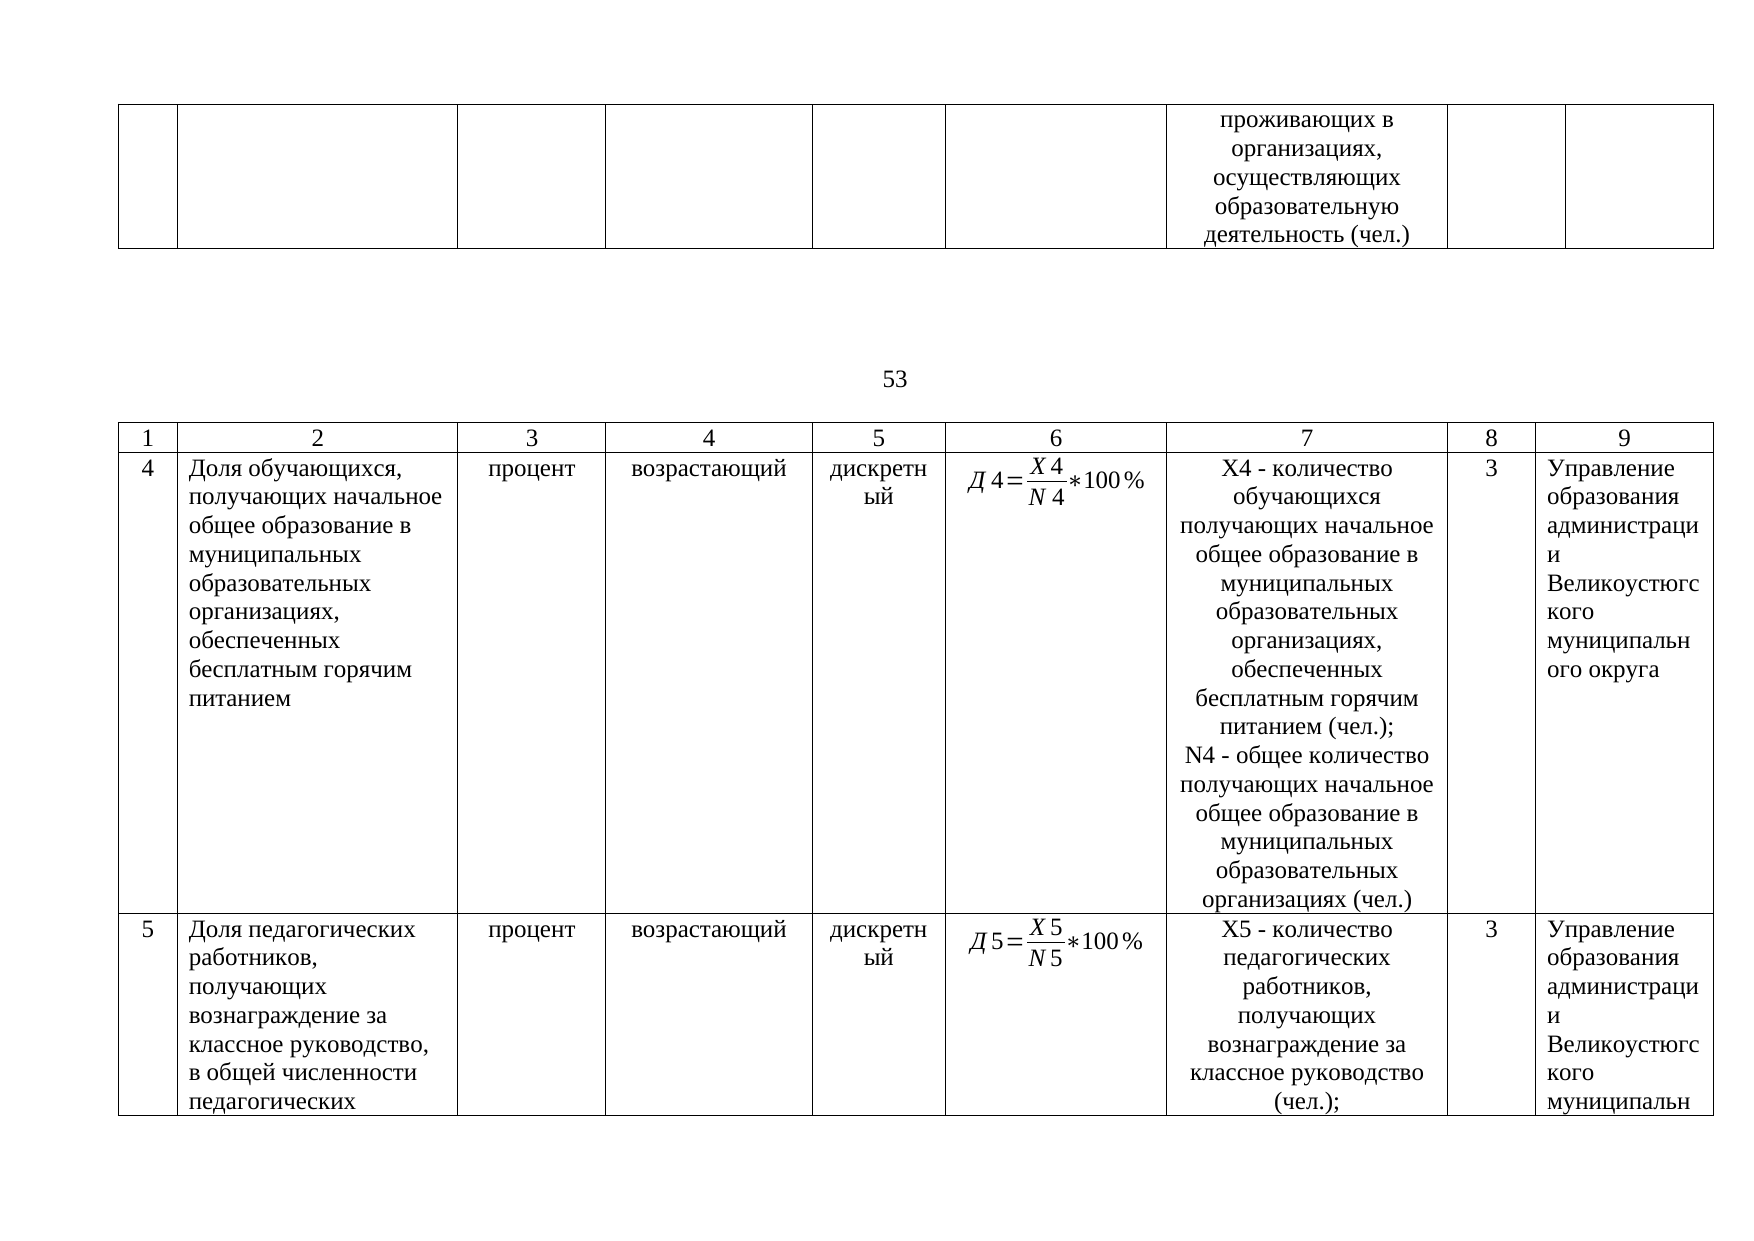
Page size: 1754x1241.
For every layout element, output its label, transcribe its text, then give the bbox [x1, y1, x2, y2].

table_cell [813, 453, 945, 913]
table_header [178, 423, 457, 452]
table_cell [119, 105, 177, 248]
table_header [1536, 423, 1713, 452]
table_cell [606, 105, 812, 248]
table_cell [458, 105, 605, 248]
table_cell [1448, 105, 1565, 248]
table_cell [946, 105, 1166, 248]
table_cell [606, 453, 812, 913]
text 53 [118, 364, 1671, 393]
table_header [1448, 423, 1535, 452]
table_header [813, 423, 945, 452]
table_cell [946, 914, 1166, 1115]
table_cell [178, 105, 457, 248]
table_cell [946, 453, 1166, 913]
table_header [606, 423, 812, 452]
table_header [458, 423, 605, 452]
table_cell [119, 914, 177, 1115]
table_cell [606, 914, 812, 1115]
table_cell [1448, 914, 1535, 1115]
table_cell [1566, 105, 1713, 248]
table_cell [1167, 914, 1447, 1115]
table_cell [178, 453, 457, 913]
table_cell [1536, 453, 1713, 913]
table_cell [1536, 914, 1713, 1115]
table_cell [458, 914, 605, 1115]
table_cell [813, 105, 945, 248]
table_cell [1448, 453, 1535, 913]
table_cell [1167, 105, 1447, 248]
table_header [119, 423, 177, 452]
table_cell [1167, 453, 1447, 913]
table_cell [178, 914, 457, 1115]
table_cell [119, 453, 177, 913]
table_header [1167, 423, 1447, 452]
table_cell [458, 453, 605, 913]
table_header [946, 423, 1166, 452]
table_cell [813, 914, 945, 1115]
